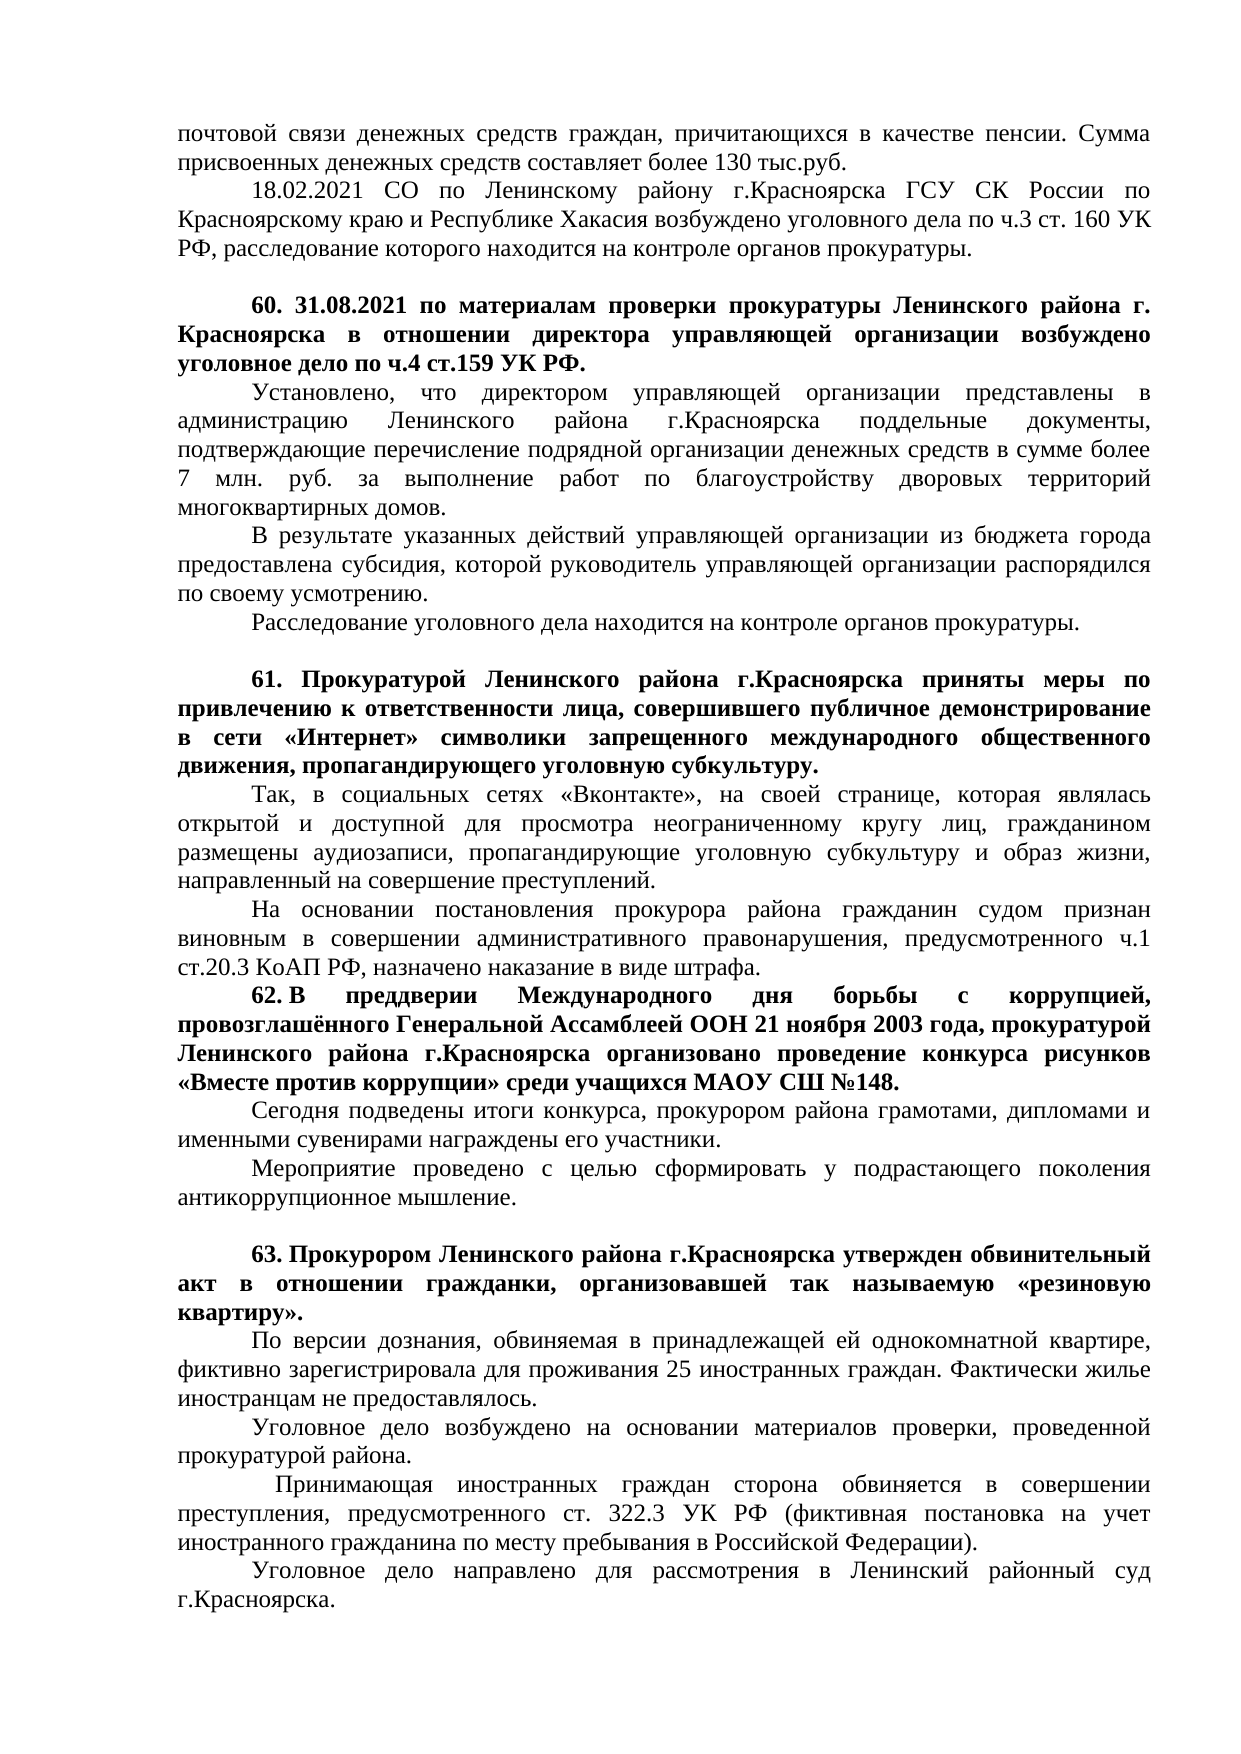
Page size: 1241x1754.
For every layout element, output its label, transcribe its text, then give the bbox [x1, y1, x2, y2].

text 18.02.2021 СО по Ленинскому району г.Красноярска ГСУ СК России по Красноярскому краю и Республике Хакасия возбуждено уголовного дела по ч.3 ст. 160 УК РФ, расследование которого находится на контроле органов прокуратуры. [177, 176, 1152, 262]
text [177, 118, 1152, 176]
text 63. Прокурором Ленинского района г.Красноярска утвержден обвинительный акт в отношении гражданки, организовавшей так называемую «резиновую квартиру». [177, 1239, 1152, 1326]
text 61. Прокуратурой Ленинского района г.Красноярска приняты меры по привлечению к ответственности лица, совершившего публичное демонстрирование в сети «Интернет» символики запрещенного международного общественного движения, пропагандирующего уголовную субкультуру. [177, 664, 1152, 779]
text Уголовное дело направлено для рассмотрения в Ленинский районный суд г.Красноярска. [177, 1556, 1152, 1613]
text Сегодня подведены итоги конкурса, прокурором района грамотами, дипломами и именными сувенирами награждены его участники. [177, 1096, 1152, 1153]
text Уголовное дело возбуждено на основании материалов проверки, проведенной прокуратурой района. [177, 1412, 1152, 1469]
text В результате указанных действий управляющей организации из бюджета города предоставлена субсидия, которой руководитель управляющей организации распорядился по своему усмотрению. [177, 521, 1152, 607]
text 62. В преддверии Международного дня борьбы с коррупцией, провозглашённого Генеральной Ассамблеей ООН 21 ноября 2003 года, прокуратурой Ленинского района г.Красноярска организовано проведение конкурса рисунков «Вместе против коррупции» среди учащихся МАОУ СШ №148. [177, 981, 1152, 1096]
text Расследование уголовного дела находится на контроле органов прокуратуры. [177, 607, 1152, 636]
text Мероприятие проведено с целью сформировать у подрастающего поколения антикоррупционное мышление. [177, 1153, 1152, 1211]
text Так, в социальных сетях «Вконтакте», на своей странице, которая являлась открытой и доступной для просмотра неограниченному кругу лиц, гражданином размещены аудиозаписи, пропагандирующие уголовную субкультуру и образ жизни, направленный на совершение преступлений. [177, 779, 1152, 894]
text 60. 31.08.2021 по материалам проверки прокуратуры Ленинского района г. Красноярска в отношении директора управляющей организации возбуждено уголовное дело по ч.4 ст.159 УК РФ. [177, 291, 1152, 377]
text На основании постановления прокурора района гражданин судом признан виновным в совершении административного правонарушения, предусмотренного ч.1 ст.20.3 КоАП РФ, назначено наказание в виде штрафа. [177, 894, 1152, 981]
text По версии дознания, обвиняемая в принадлежащей ей однокомнатной квартире, фиктивно зарегистрировала для проживания 25 иностранных граждан. Фактически жилье иностранцам не предоставлялось. [177, 1326, 1152, 1412]
text Принимающая иностранных граждан сторона обвиняется в совершении преступления, предусмотренного ст. 322.3 УК РФ (фиктивная постановка на учет иностранного гражданина по месту пребывания в Российской Федерации). [177, 1469, 1152, 1556]
text Установлено, что директором управляющей организации представлены в администрацию Ленинского района г.Красноярска поддельные документы, подтверждающие перечисление подрядной организации денежных средств в сумме более 7 млн. руб. за выполнение работ по благоустройству дворовых территорий многоквартирных домов. [177, 377, 1152, 521]
